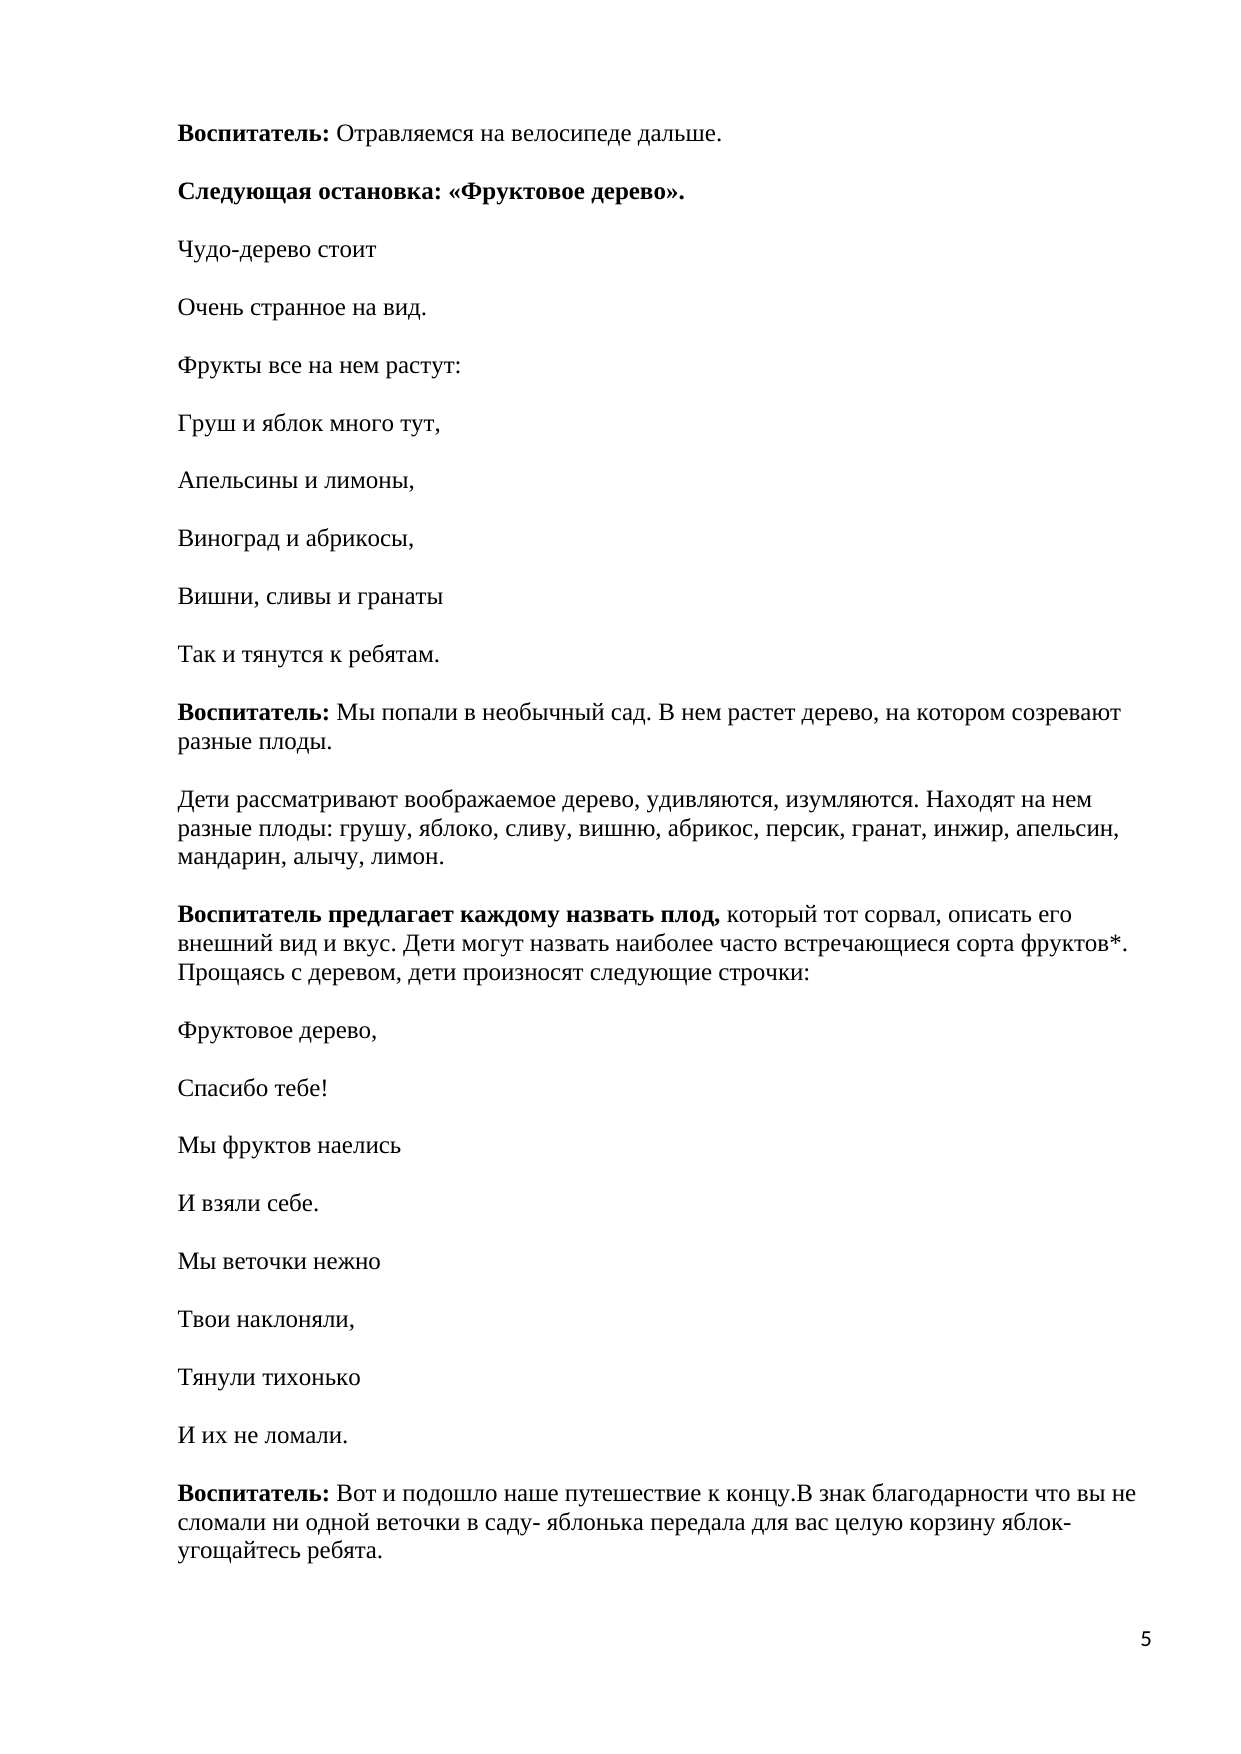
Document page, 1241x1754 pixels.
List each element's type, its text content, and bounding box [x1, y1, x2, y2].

text Спасибо тебе! [177, 1073, 1152, 1101]
text Мы фруктов наелись [177, 1131, 1152, 1159]
text Дети рассматривают воображаемое дерево, удивляются, изумляются. Находят на нем разные плоды: грушу, яблоко, сливу, вишню, абрикос, персик, гранат, инжир, апельсин, мандарин, алычу, лимон. [177, 784, 1152, 870]
text Так и тянутся к ребятам. [177, 639, 1152, 668]
text Следующая остановка: «Фруктовое дерево». [177, 176, 1152, 205]
text Воспитатель предлагает каждому назвать плод, который тот сорвал, описать его внешний вид и вкус. Дети могут назвать наиболее часто встречающиеся сорта фруктов*. Прощаясь с деревом, дети произносят следующие строчки: [177, 899, 1152, 986]
text Виноград и абрикосы, [177, 523, 1152, 552]
text Твои наклоняли, [177, 1304, 1152, 1333]
text Фруктовое дерево, [177, 1015, 1152, 1043]
text Очень странное на вид. [177, 292, 1152, 321]
text Фрукты все на нем растут: [177, 350, 1152, 378]
text Груш и яблок много тут, [177, 408, 1152, 436]
text Апельсины и лимоны, [177, 466, 1152, 494]
text Мы веточки нежно [177, 1246, 1152, 1275]
text И взяли себе. [177, 1188, 1152, 1217]
text Чудо-дерево стоит [177, 234, 1152, 263]
text Воспитатель: Вот и подошло наше путешествие к концу.В знак благодарности что вы не сломали ни одной веточки в саду- яблонька передала для вас целую корзину яблок-угощайтесь ребята. [177, 1478, 1152, 1564]
text Вишни, сливы и гранаты [177, 581, 1152, 610]
text И их не ломали. [177, 1420, 1152, 1449]
text Тянули тихонько [177, 1362, 1152, 1391]
text Воспитатель: Мы попали в необычный сад. В нем растет дерево, на котором созревают разные плоды. [177, 697, 1152, 755]
text Воспитатель: Отравляемся на велосипеде дальше. [177, 118, 1152, 147]
